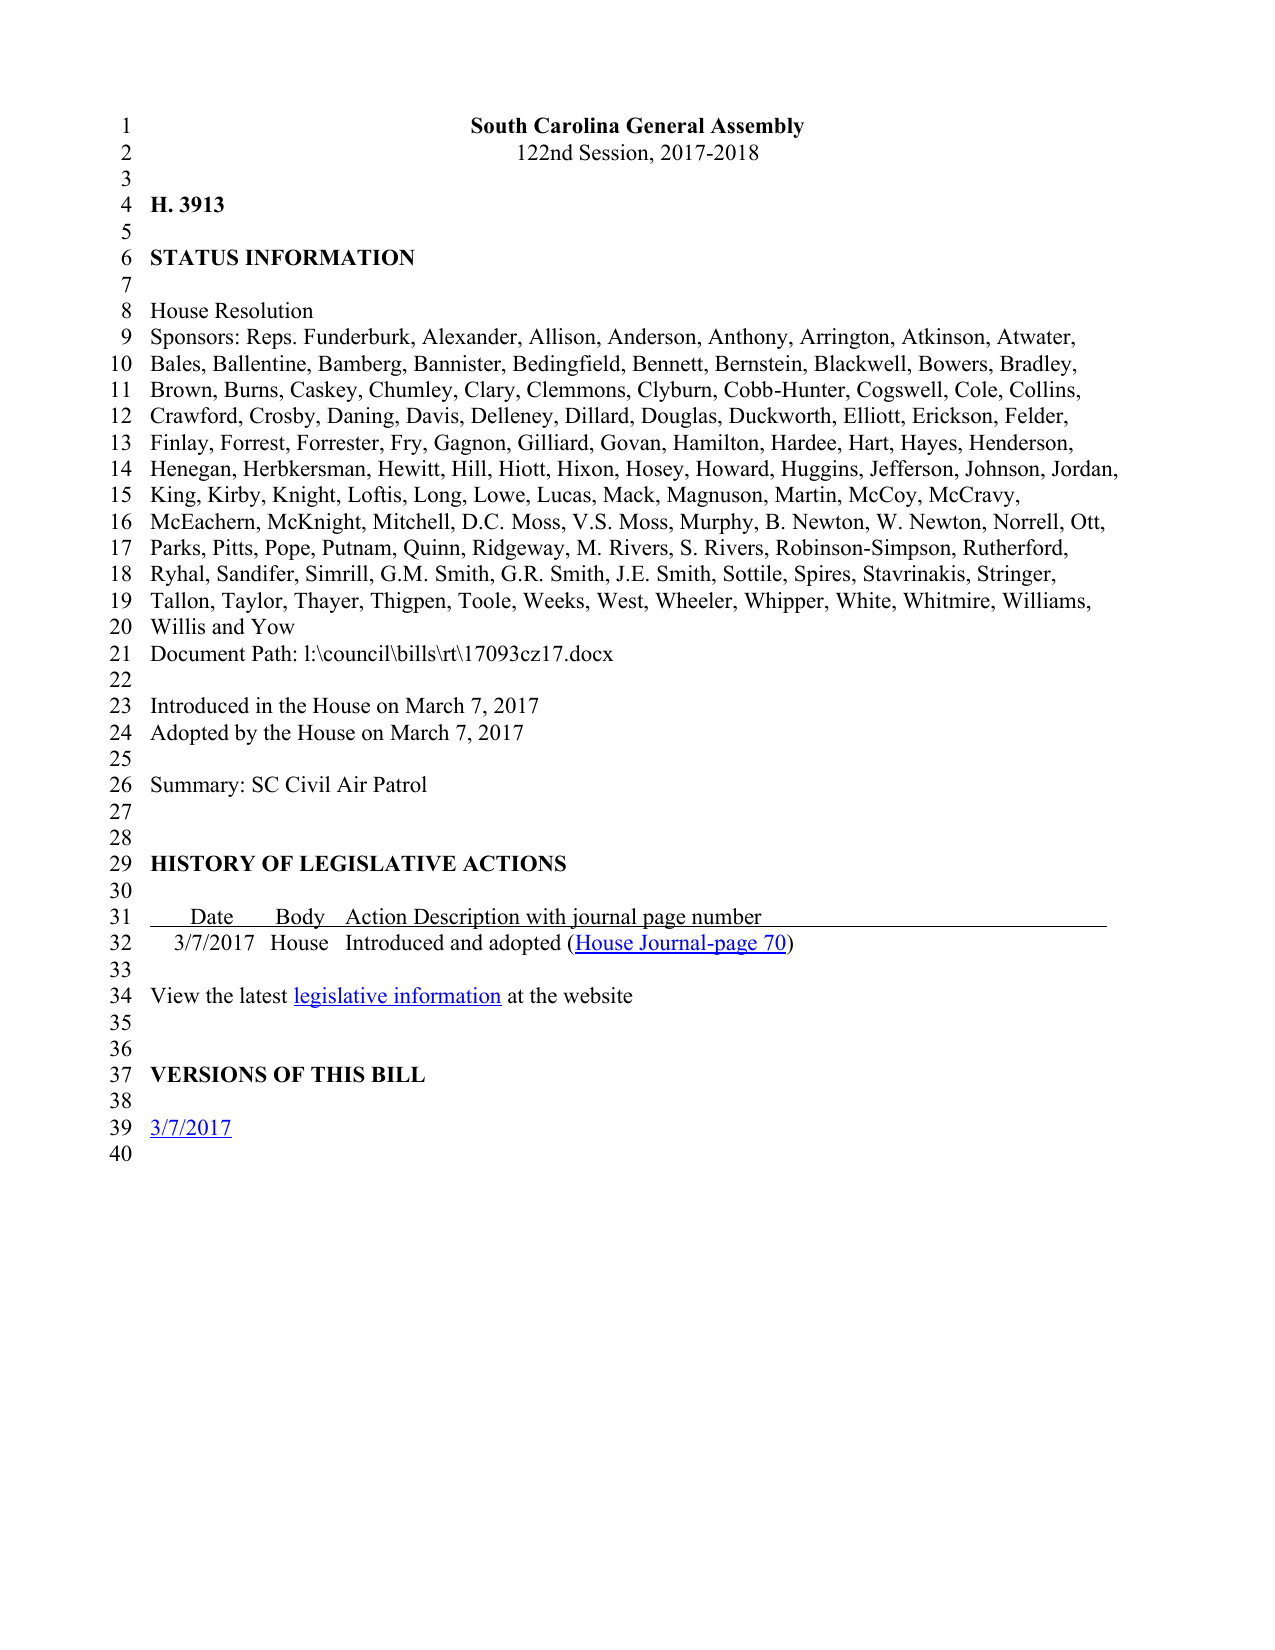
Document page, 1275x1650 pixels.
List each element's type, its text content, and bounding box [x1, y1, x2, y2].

text Date Body Action Description with journal page number [150, 903, 1125, 929]
text House Resolution [150, 297, 1125, 323]
text Document Path: l:\council\bills\rt\17093cz17.docx [150, 639, 1125, 666]
text Adopted by the House on March 7, 2017 [150, 719, 1125, 745]
text HISTORY OF LEGISLATIVE ACTIONS [150, 850, 1125, 877]
text H. 3913 [150, 192, 1125, 218]
text View the latest legislative information at the website [150, 982, 1125, 1008]
text Introduced in the House on March 7, 2017 [150, 692, 1125, 719]
text STATUS INFORMATION [150, 244, 1125, 271]
text 122nd Session, 2017-2018 [150, 139, 1125, 165]
text Sponsors: Reps. Funderburk, Alexander, Allison, Anderson, Anthony, Arrington, Atkinson, Atwater, Bales, Ballentine, Bamberg, Bannister, Bedingfield, Bennett, Bernstein, Blackwell, Bowers, Bradley, Brown, Burns, Caskey, Chumley, Clary, Clemmons, Clyburn, Cobb-Hunter, Cogswell, Cole, Collins, Crawford, Crosby, Daning, Davis, Delleney, Dillard, Douglas, Duckworth, Elliott, Erickson, Felder, Finlay, Forrest, Forrester, Fry, Gagnon, Gilliard, Govan, Hamilton, Hardee, Hart, Hayes, Henderson, Henegan, Herbkersman, Hewitt, Hill, Hiott, Hixon, Hosey, Howard, Huggins, Jefferson, Johnson, Jordan, King, Kirby, Knight, Loftis, Long, Lowe, Lucas, Mack, Magnuson, Martin, McCoy, McCravy, McEachern, McKnight, Mitchell, D.C. Moss, V.S. Moss, Murphy, B. Newton, W. Newton, Norrell, Ott, Parks, Pitts, Pope, Putnam, Quinn, Ridgeway, M. Rivers, S. Rivers, Robinson-Simpson, Rutherford, Ryhal, Sandifer, Simrill, G.M. Smith, G.R. Smith, J.E. Smith, Sottile, Spires, Stavrinakis, Stringer, Tallon, Taylor, Thayer, Thigpen, Toole, Weeks, West, Wheeler, Whipper, White, Whitmire, Williams, Willis and Yow [150, 323, 1125, 639]
text 3/7/2017 [150, 1114, 1125, 1140]
text South Carolina General Assembly [150, 112, 1125, 139]
text 3/7/2017 House Introduced and adopted (House Journal-page 70) [150, 929, 1125, 956]
text VERSIONS OF THIS BILL [150, 1061, 1125, 1088]
text Summary: SC Civil Air Patrol [150, 771, 1125, 798]
